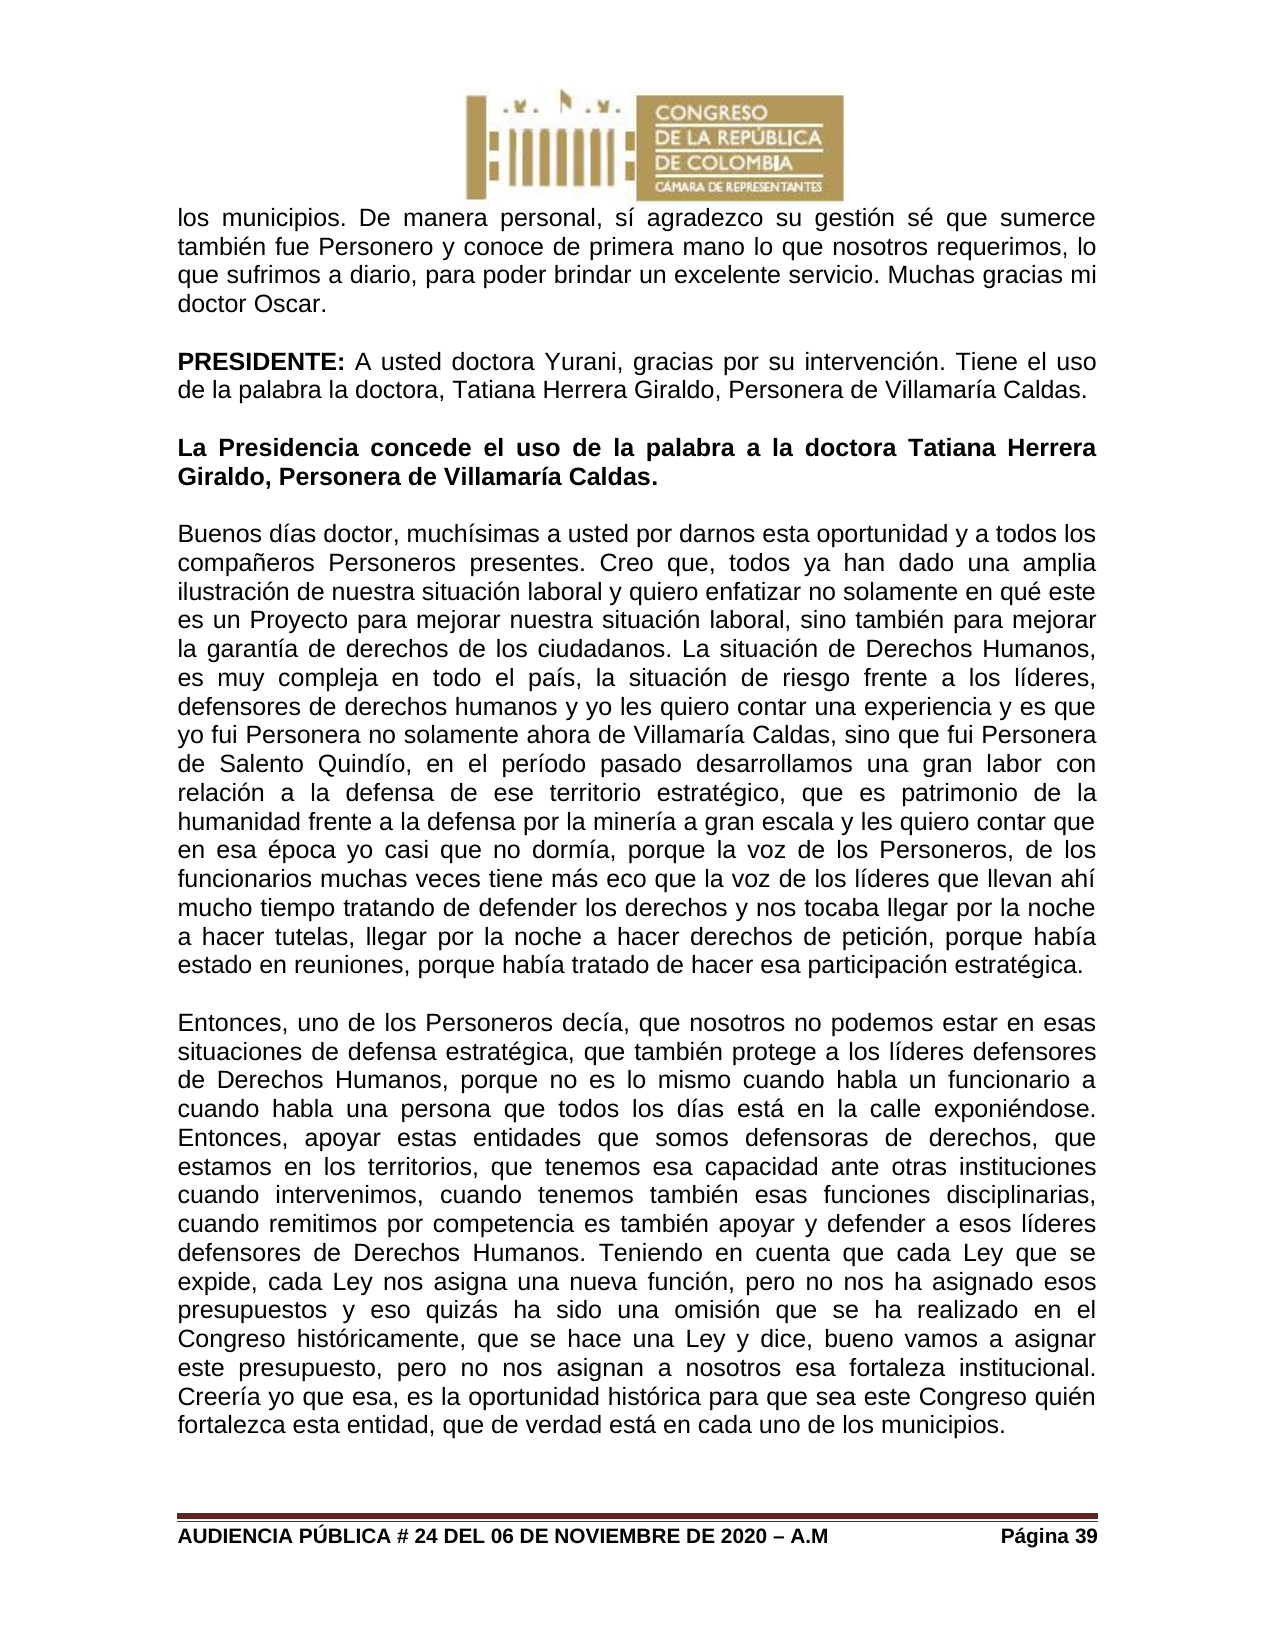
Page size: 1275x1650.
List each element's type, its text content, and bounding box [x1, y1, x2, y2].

text PRESIDENTE: A usted doctora Yurani, gracias por su intervención. Tiene el uso de la palabra la doctora, Tatiana Herrera Giraldo, Personera de Villamaría Caldas. [177, 347, 1098, 404]
text Buenos días doctor, muchísimas a usted por darnos esta oportunidad y a todos los compañeros Personeros presentes. Creo que, todos ya han dado una amplia ilustración de nuestra situación laboral y quiero enfatizar no solamente en qué este es un Proyecto para mejorar nuestra situación laboral, sino también para mejorar la garantía de derechos de los ciudadanos. La situación de Derechos Humanos, es muy compleja en todo el país, la situación de riesgo frente a los líderes, defensores de derechos humanos y yo les quiero contar una experiencia y es que yo fui Personera no solamente ahora de Villamaría Caldas, sino que fui Personera de Salento Quindío, en el período pasado desarrollamos una gran labor con relación a la defensa de ese territorio estratégico, que es patrimonio de la humanidad frente a la defensa por la minería a gran escala y les quiero contar que en esa época yo casi que no dormía, porque la voz de los Personeros, de los funcionarios muchas veces tiene más eco que la voz de los líderes que llevan ahí mucho tiempo tratando de defender los derechos y nos tocaba llegar por la noche a hacer tutelas, llegar por la noche a hacer derechos de petición, porque había estado en reuniones, porque había tratado de hacer esa participación estratégica. [177, 519, 1098, 979]
text La Presidencia concede el uso de la palabra a la doctora Tatiana Herrera Giraldo, Personera de Villamaría Caldas. [177, 433, 1098, 490]
picture [439, 88, 855, 203]
text Entonces, uno de los Personeros decía, que nosotros no podemos estar en esas situaciones de defensa estratégica, que también protege a los líderes defensores de Derechos Humanos, porque no es lo mismo cuando habla un funcionario a cuando habla una persona que todos los días está en la calle exponiéndose. Entonces, apoyar estas entidades que somos defensoras de derechos, que estamos en los territorios, que tenemos esa capacidad ante otras instituciones cuando intervenimos, cuando tenemos también esas funciones disciplinarias, cuando remitimos por competencia es también apoyar y defender a esos líderes defensores de Derechos Humanos. Teniendo en cuenta que cada Ley que se expide, cada Ley nos asigna una nueva función, pero no nos ha asignado esos presupuestos y eso quizás ha sido una omisión que se ha realizado en el Congreso históricamente, que se hace una Ley y dice, bueno vamos a asignar este presupuesto, pero no nos asignan a nosotros esa fortaleza institucional. Creería yo que esa, es la oportunidad histórica para que sea este Congreso quién fortalezca esta entidad, que de verdad está en cada uno de los municipios. [177, 1008, 1098, 1439]
